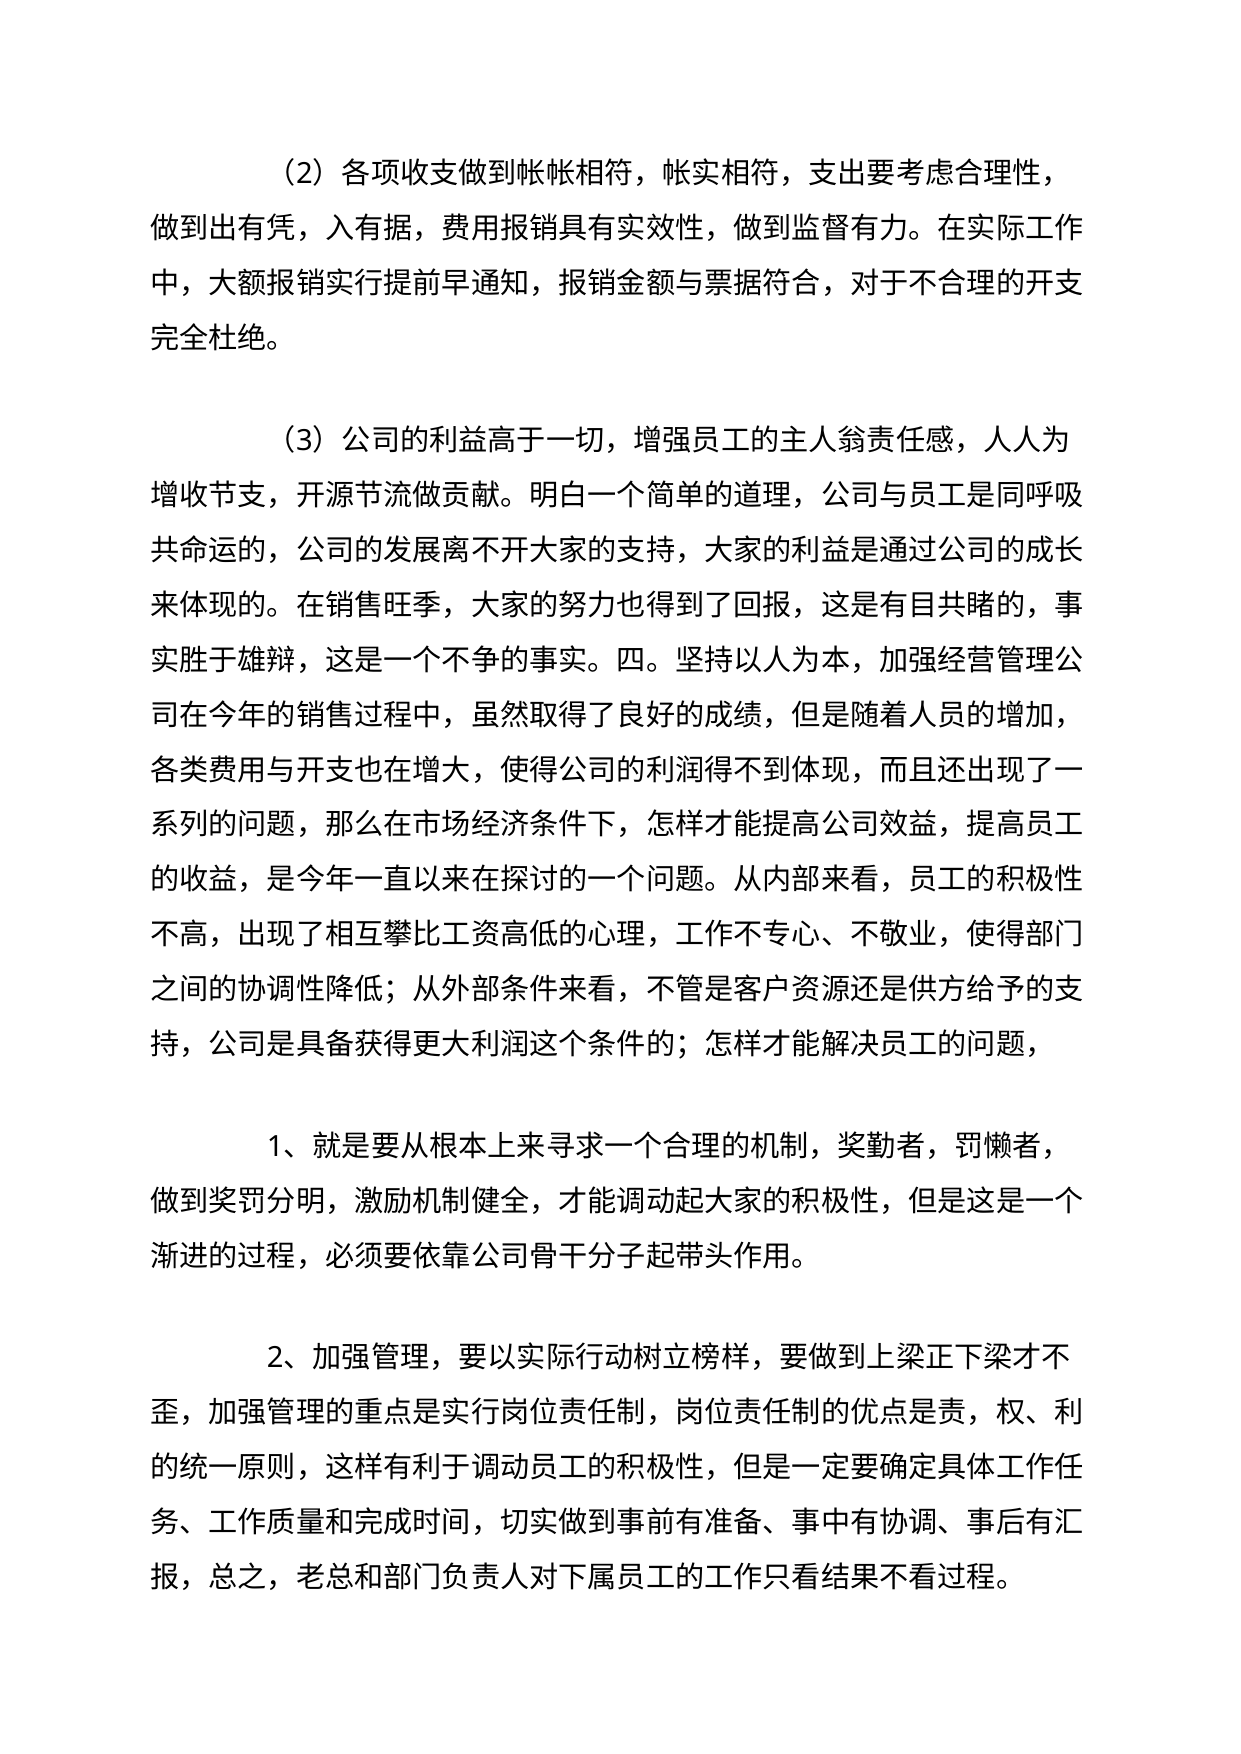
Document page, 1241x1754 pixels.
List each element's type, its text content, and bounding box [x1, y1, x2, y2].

text （3）公司的利益高于一切，增强员工的主人翁责任感，人人为增收节支，开源节流做贡献。明白一个简单的道理，公司与员工是同呼吸共命运的，公司的发展离不开大家的支持，大家的利益是通过公司的成长来体现的。在销售旺季，大家的努力也得到了回报，这是有目共睹的，事实胜于雄辩，这是一个不争的事实。四。坚持以人为本，加强经营管理公司在今年的销售过程中，虽然取得了良好的成绩，但是随着人员的增加，各类费用与开支也在增大，使得公司的利润得不到体现，而且还出现了一系列的问题，那么在市场经济条件下，怎样才能提高公司效益，提高员工的收益，是今年一直以来在探讨的一个问题。从内部来看，员工的积极性不高，出现了相互攀比工资高低的心理，工作不专心、不敬业，使得部门之间的协调性降低；从外部条件来看，不管是客户资源还是供方给予的支持，公司是具备获得更大利润这个条件的；怎样才能解决员工的问题， [150, 417, 1090, 1063]
text （2）各项收支做到帐帐相符，帐实相符，支出要考虑合理性，做到出有凭，入有据，费用报销具有实效性，做到监督有力。在实际工作中，大额报销实行提前早通知，报销金额与票据符合，对于不合理的开支完全杜绝。 [150, 150, 1090, 357]
text 2、加强管理，要以实际行动树立榜样，要做到上梁正下梁才不歪，加强管理的重点是实行岗位责任制，岗位责任制的优点是责，权、利的统一原则，这样有利于调动员工的积极性，但是一定要确定具体工作任务、工作质量和完成时间，切实做到事前有准备、事中有协调、事后有汇报，总之，老总和部门负责人对下属员工的工作只看结果不看过程。 [150, 1334, 1090, 1596]
text 1、就是要从根本上来寻求一个合理的机制，奖勤者，罚懒者，做到奖罚分明，激励机制健全，才能调动起大家的积极性，但是这是一个渐进的过程，必须要依靠公司骨干分子起带头作用。 [150, 1122, 1090, 1274]
